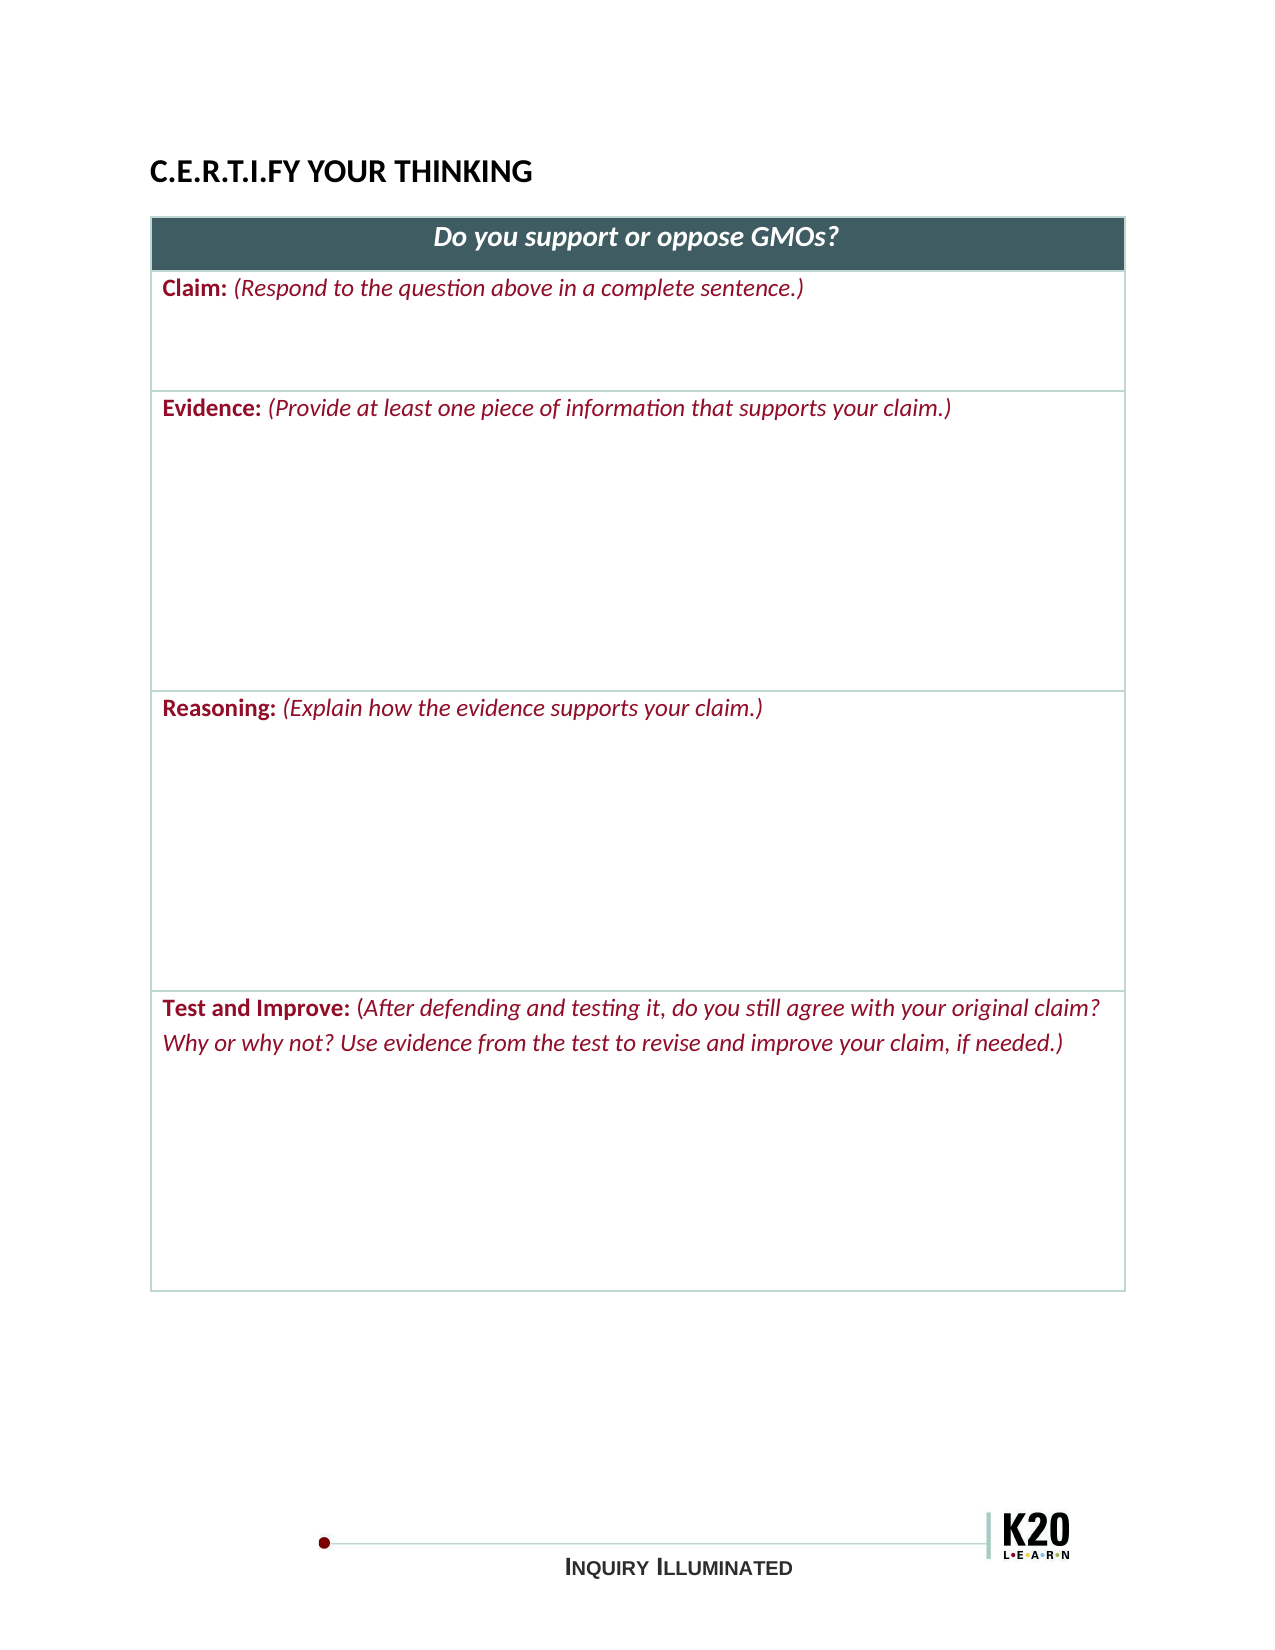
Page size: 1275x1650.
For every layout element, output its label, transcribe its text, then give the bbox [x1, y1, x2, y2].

table_cell Test and Improve: (After defending and testing it, do you still agree with your original claim? Why or why not? Use evidence from the test to revise and improve your claim, if needed.) [152, 992, 1124, 1290]
table_cell Claim: (Respond to the question above in a complete sentence.) [152, 272, 1124, 390]
table_header Do you support or oppose GMOs? [152, 218, 1124, 270]
table_cell Evidence: (Provide at least one piece of information that supports your claim.) [152, 392, 1124, 690]
picture [318, 1509, 1069, 1562]
table_cell Reasoning: (Explain how the evidence supports your claim.) [152, 692, 1124, 990]
title c.e.r.t.i.fy your thinking [150, 150, 1125, 191]
